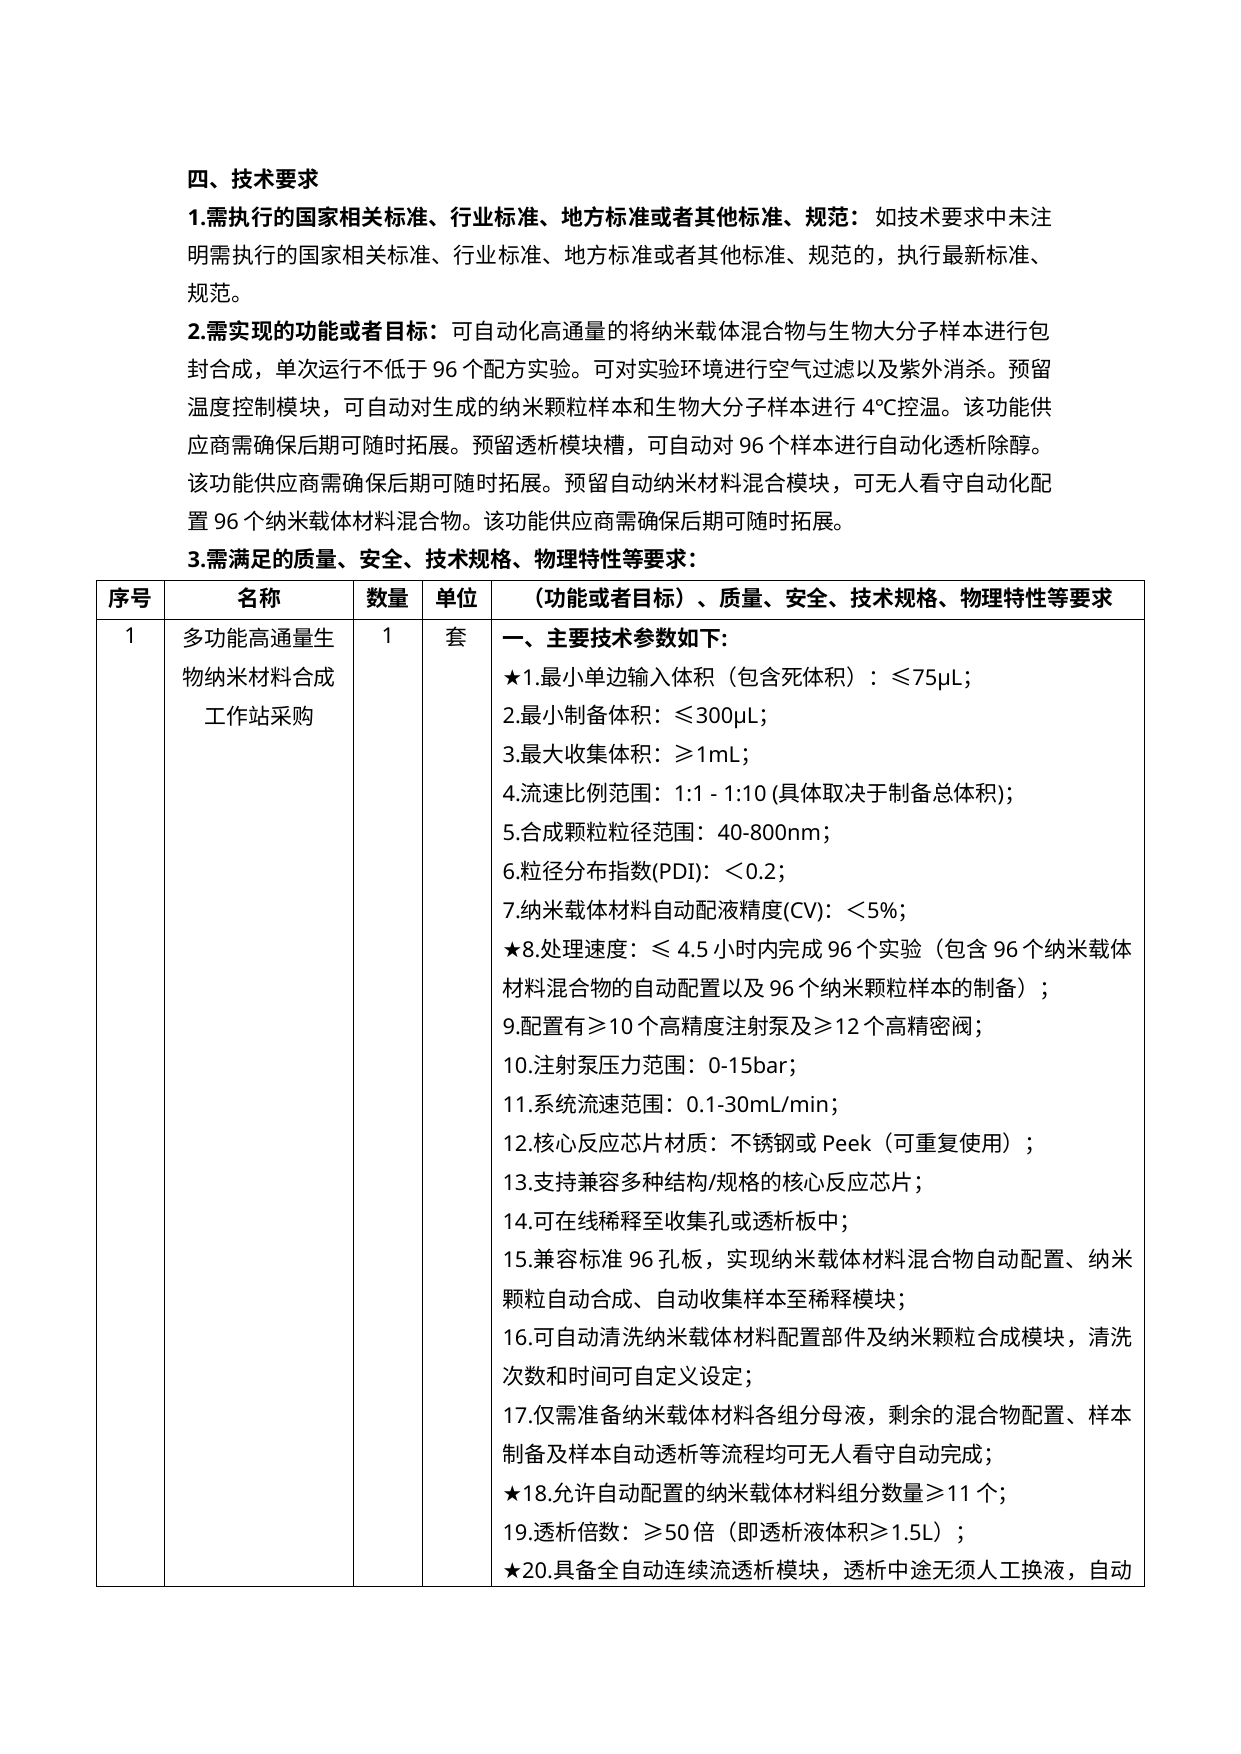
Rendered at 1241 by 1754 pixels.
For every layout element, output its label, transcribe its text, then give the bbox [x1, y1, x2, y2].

text 2.需实现的功能或者目标：可自动化高通量的将纳米载体混合物与生物大分子样本进行包封合成，单次运行不低于96个配方实验。可对实验环境进行空气过滤以及紫外消杀。预留温度控制模块，可自动对生成的纳米颗粒样本和生物大分子样本进行4℃控温。该功能供应商需确保后期可随时拓展。预留透析模块槽，可自动对96个样本进行自动化透析除醇。该功能供应商需确保后期可随时拓展。预留自动纳米材料混合模块，可无人看守自动化配置96个纳米载体材料混合物。该功能供应商需确保后期可随时拓展。 [187, 314, 1053, 536]
table_cell 多功能高通量生物纳米材料合成工作站采购 [165, 620, 353, 1586]
table_header （功能或者目标）、质量、安全、技术规格、物理特性等要求 [492, 581, 1144, 619]
table_cell 1 [97, 620, 164, 1586]
table_cell 套 [423, 620, 491, 1586]
table_cell 1 [354, 620, 422, 1586]
text 1.需执行的国家相关标准、行业标准、地方标准或者其他标准、规范：如技术要求中未注明需执行的国家相关标准、行业标准、地方标准或者其他标准、规范的，执行最新标准、规范。 [187, 200, 1053, 307]
text 3.需满足的质量、安全、技术规格、物理特性等要求： [187, 542, 1053, 574]
table_header 数量 [354, 581, 422, 619]
table_header 单位 [423, 581, 491, 619]
table_header 名称 [165, 581, 353, 619]
text 四、技术要求 [187, 162, 1053, 194]
table_header 序号 [97, 581, 164, 619]
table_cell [492, 620, 1144, 1586]
